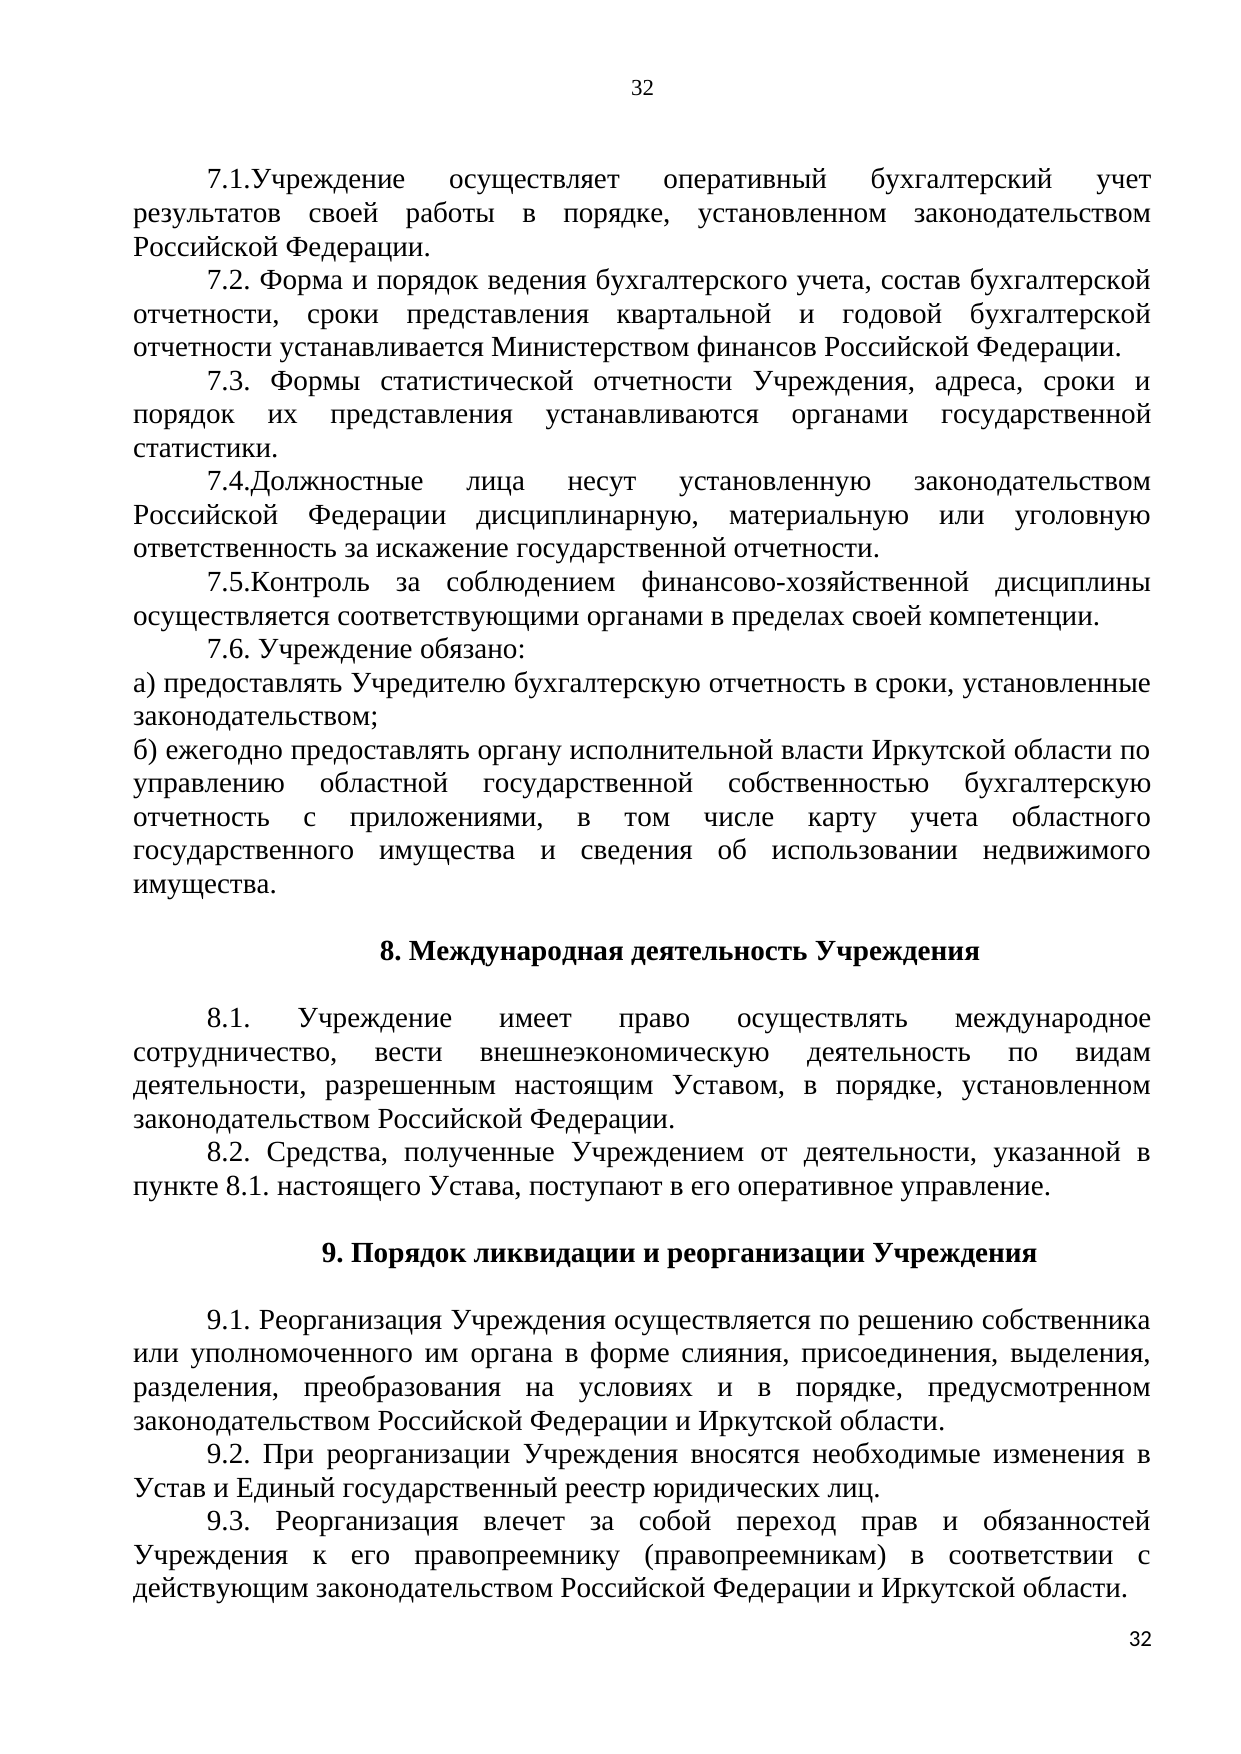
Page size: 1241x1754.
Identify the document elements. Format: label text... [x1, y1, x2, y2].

text 7.5.Контроль за соблюдением финансово-хозяйственной дисциплины осуществляется соответствующими органами в пределах своей компетенции. [133, 564, 1152, 631]
text 9.1. Реорганизация Учреждения осуществляется по решению собственника или уполномоченного им органа в форме слияния, присоединения, выделения, разделения, преобразования на условиях и в порядке, предусмотренном законодательством Российской Федерации и Иркутской области. [133, 1302, 1152, 1436]
text а) предоставлять Учредителю бухгалтерскую отчетность в сроки, установленные законодательством; [133, 665, 1152, 732]
text б) ежегодно предоставлять органу исполнительной власти Иркутской области по управлению областной государственной собственностью бухгалтерскую отчетность с приложениями, в том числе карту учета областного государственного имущества и сведения об использовании недвижимого имущества. [133, 732, 1152, 899]
text 7.3. Формы статистической отчетности Учреждения, адреса, сроки и порядок их представления устанавливаются органами государственной статистики. [133, 363, 1152, 463]
text 9.3. Реорганизация влечет за собой переход прав и обязанностей Учреждения к его правопреемнику (правопреемникам) в соответствии с действующим законодательством Российской Федерации и Иркутской области. [133, 1503, 1152, 1604]
text 8.1. Учреждение имеет право осуществлять международное сотрудничество, вести внешнеэкономическую деятельность по видам деятельности, разрешенным настоящим Уставом, в порядке, установленном законодательством Российской Федерации. [133, 1000, 1152, 1134]
text 8. Международная деятельность Учреждения [133, 933, 1152, 967]
text 9.2. При реорганизации Учреждения вносятся необходимые изменения в Устав и Единый государственный реестр юридических лиц. [133, 1436, 1152, 1503]
text 8.2. Средства, полученные Учреждением от деятельности, указанной в пункте 8.1. настоящего Устава, поступают в его оперативное управление. [133, 1134, 1152, 1201]
text 7.1.Учреждение осуществляет оперативный бухгалтерский учет результатов своей работы в порядке, установленном законодательством Российской Федерации. [133, 162, 1152, 262]
text 9. Порядок ликвидации и реорганизации Учреждения [133, 1235, 1152, 1268]
text 7.2. Форма и порядок ведения бухгалтерского учета, состав бухгалтерской отчетности, сроки представления квартальной и годовой бухгалтерской отчетности устанавливается Министерством финансов Российской Федерации. [133, 262, 1152, 363]
text 7.4.Должностные лица несут установленную законодательством Российской Федерации дисциплинарную, материальную или уголовную ответственность за искажение государственной отчетности. [133, 463, 1152, 564]
text 7.6. Учреждение обязано: [133, 631, 1152, 665]
